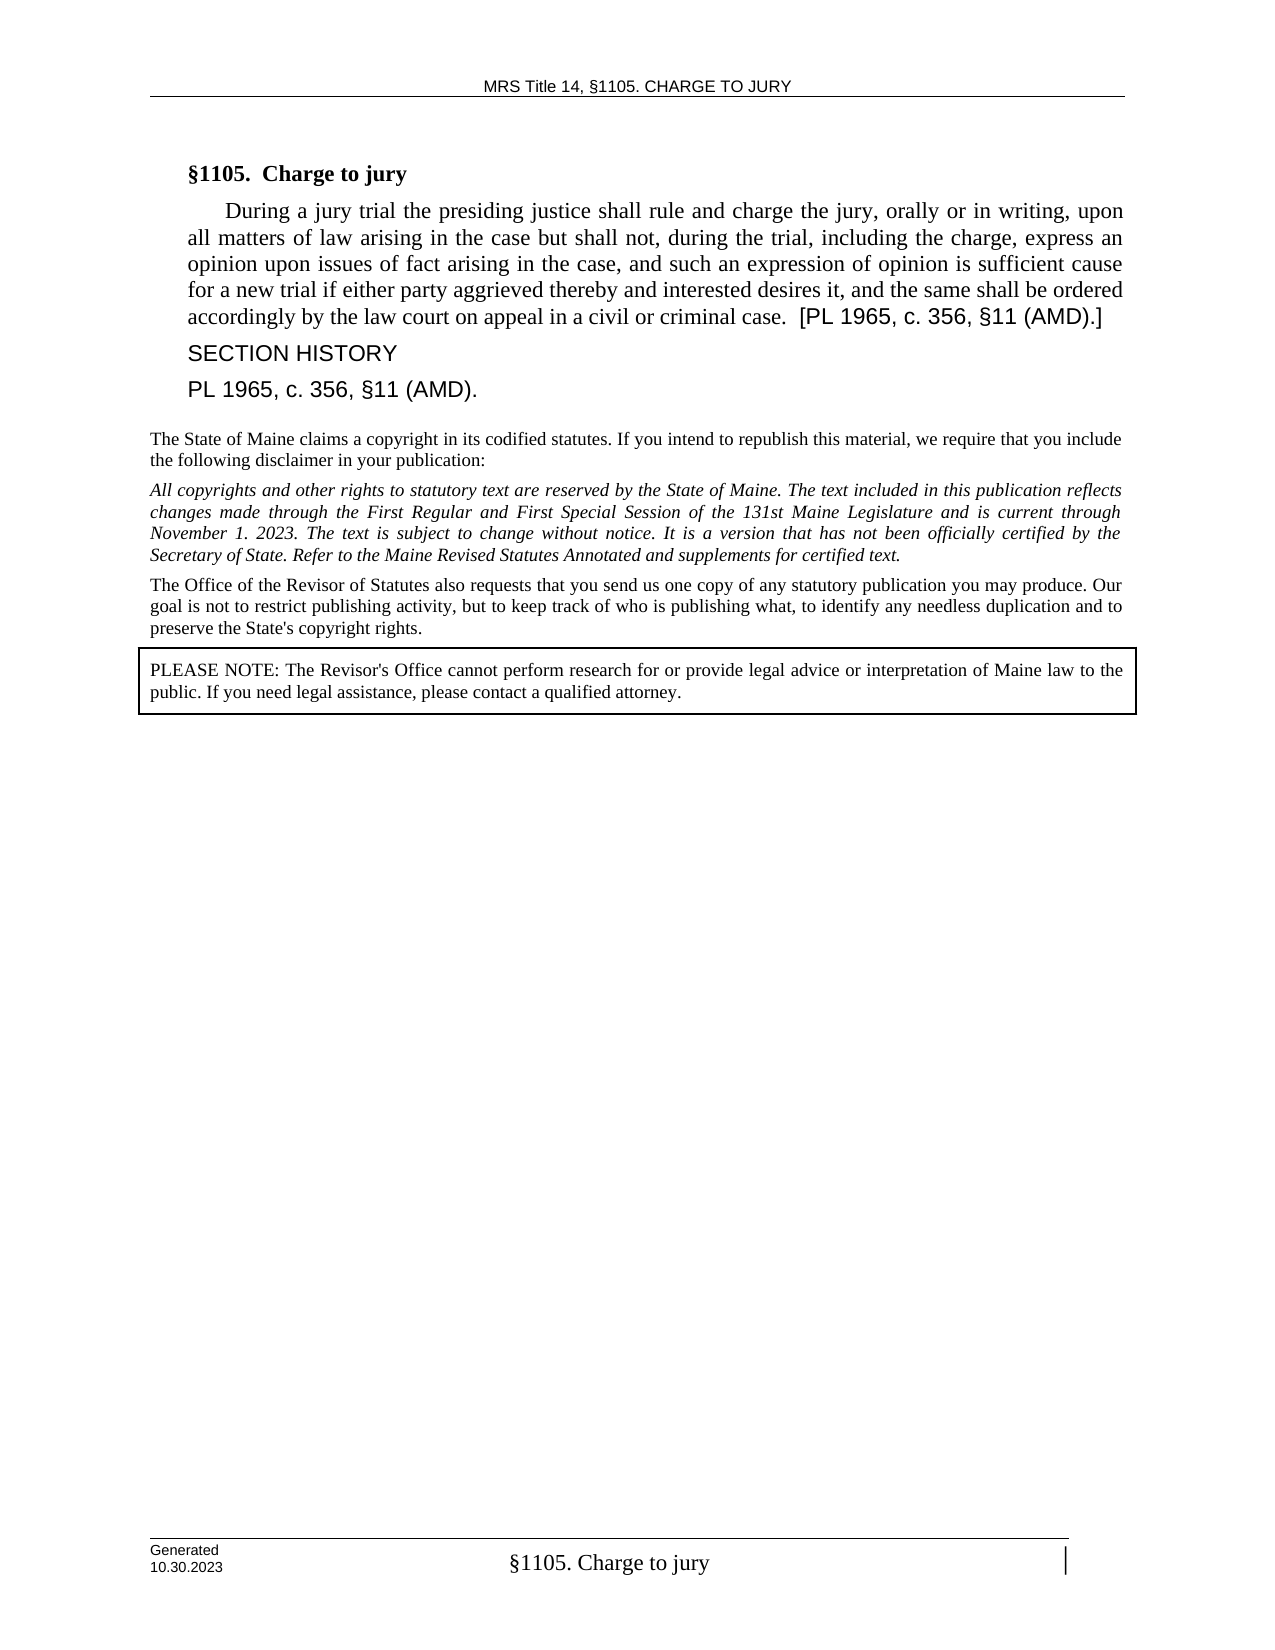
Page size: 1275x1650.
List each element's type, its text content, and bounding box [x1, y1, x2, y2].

text §1105. Charge to jury [187, 160, 1125, 187]
text PL 1965, c. 356, §11 (AMD). [187, 376, 1125, 403]
text SECTION HISTORY [187, 339, 1125, 366]
text PLEASE NOTE: The Revisor's Office cannot perform research for or provide legal advice or interpretation of Maine law to the public. If you need legal assistance, please contact a qualified attorney. [140, 649, 1135, 713]
text All copyrights and other rights to statutory text are reserved by the State of Maine. The text included in this publication reflects changes made through the First Regular and First Special Session of the 131st Maine Legislature and is current through November 1. 2023 . The text is subject to change without notice. It is a version that has not been officially certified by the Secretary of State. Refer to the Maine Revised Statutes Annotated and supplements for certified text. [150, 479, 1125, 565]
text The Office of the Revisor of Statutes also requests that you send us one copy of any statutory publication you may produce. Our goal is not to restrict publishing activity, but to keep track of who is publishing what, to identify any needless duplication and to preserve the State's copyright rights. [150, 574, 1125, 638]
text During a jury trial the presiding justice shall rule and charge the jury, orally or in writing, upon all matters of law arising in the case but shall not, during the trial, including the charge, express an opinion upon issues of fact arising in the case, and such an expression of opinion is sufficient cause for a new trial if either party aggrieved thereby and interested desires it, and the same shall be ordered accordingly by the law court on appeal in a civil or criminal case. [PL 1965, c. 356, §11 (AMD).] [187, 197, 1125, 329]
text The State of Maine claims a copyright in its codified statutes. If you intend to republish this material, we require that you include the following disclaimer in your publication: [150, 428, 1125, 471]
